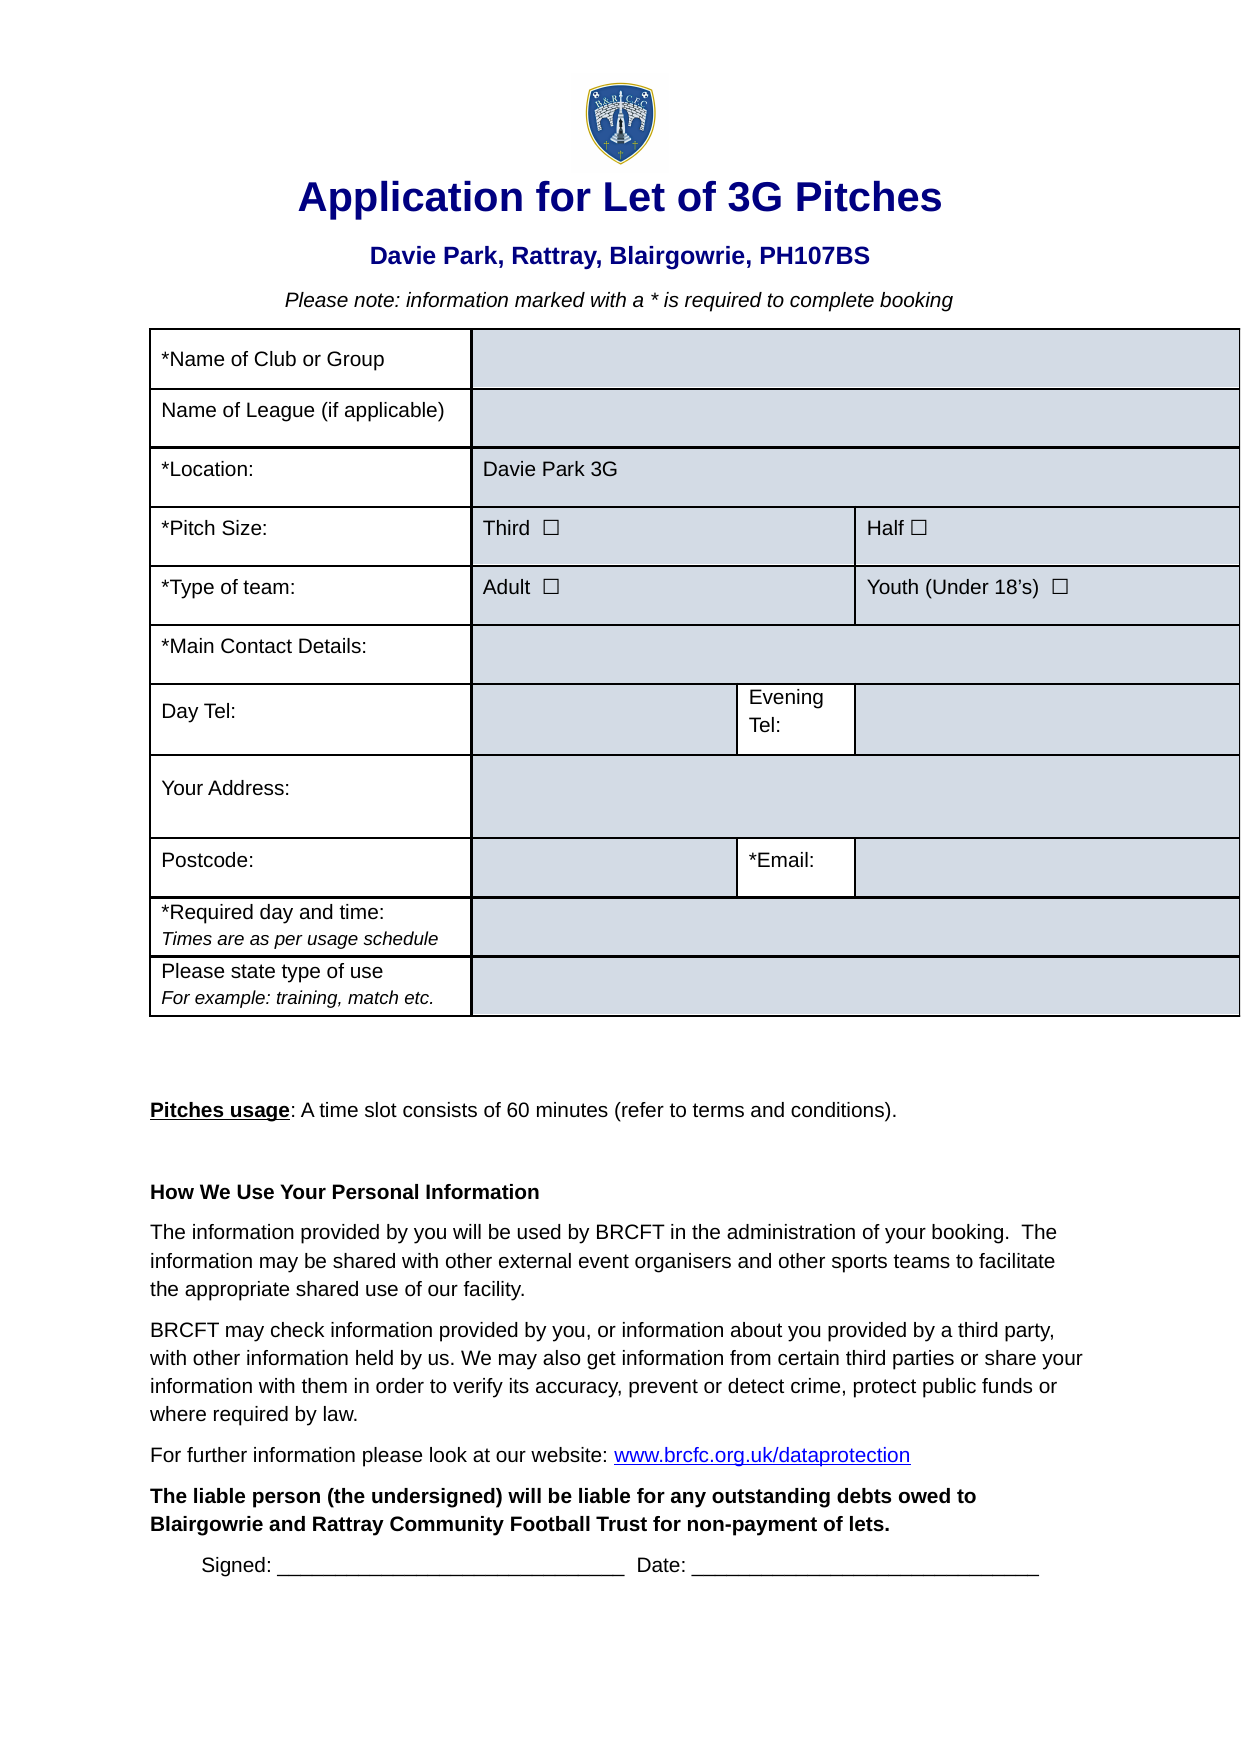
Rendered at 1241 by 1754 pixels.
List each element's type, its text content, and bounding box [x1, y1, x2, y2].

table_cell [473, 756, 1239, 837]
table_cell *Location: [151, 449, 470, 506]
picture [571, 73, 670, 173]
table_cell Third [473, 508, 854, 564]
table_cell Day Tel: [151, 685, 470, 754]
table_cell Please state type of use For example: training, match etc. [151, 958, 470, 1014]
table_cell *Main Contact Details: [151, 626, 470, 683]
table_header [473, 330, 1239, 387]
table_cell *Required day and time: Times are as per usage schedule [151, 899, 470, 955]
table_cell *Pitch Size: [151, 508, 470, 564]
table_cell [856, 839, 1239, 896]
text Davie Park, Rattray, Blairgowrie, PH107BS [150, 241, 1090, 270]
text The information provided by you will be used by BRCFT in the administration of your booking. The information may be shared with other external event organisers and other sports teams to facilitate the appropriate shared use of our facility. [150, 1220, 1090, 1301]
table_cell [473, 685, 736, 754]
table_cell *Email: [738, 839, 854, 896]
text Signed: ______________________________ Date: ______________________________ [150, 1552, 1090, 1576]
text Pitches usage: A time slot consists of 60 minutes (refer to terms and conditions). [150, 1098, 1090, 1122]
table_cell *Type of team: [151, 567, 470, 624]
text Please note: information marked with a * is required to complete booking [150, 288, 1090, 312]
table_cell Your Address: [151, 756, 470, 837]
text Application for Let of 3G Pitches [150, 172, 1090, 220]
table_cell [473, 899, 1239, 955]
text BRCFT may check information provided by you, or information about you provided by a third party, with other information held by us. We may also get information from certain third parties or share your information with them in order to verify its accuracy, prevent or detect crime, protect public funds or where required by law. [150, 1317, 1090, 1426]
table_cell Evening Tel: [738, 685, 854, 754]
table_cell Postcode: [151, 839, 470, 896]
table_header *Name of Club or Group [151, 330, 470, 387]
table_cell [473, 626, 1239, 683]
table_cell Name of League (if applicable) [151, 390, 470, 446]
table_cell Adult [473, 567, 854, 624]
table_cell Half [856, 508, 1239, 564]
text For further information please look at our website: www.brcfc.org.uk/dataprotection [150, 1443, 1090, 1467]
text How We Use Your Personal Information [150, 1179, 1090, 1203]
table_cell [473, 958, 1239, 1014]
text The liable person (the undersigned) will be liable for any outstanding debts owed to Blairgowrie and Rattray Community Football Trust for non-payment of lets. [150, 1483, 1090, 1536]
table_cell Youth (Under 18’s) [856, 567, 1239, 624]
table_cell Davie Park 3G [473, 449, 1239, 506]
table_cell [473, 839, 736, 896]
table_cell [473, 390, 1239, 446]
table_cell [856, 685, 1239, 754]
